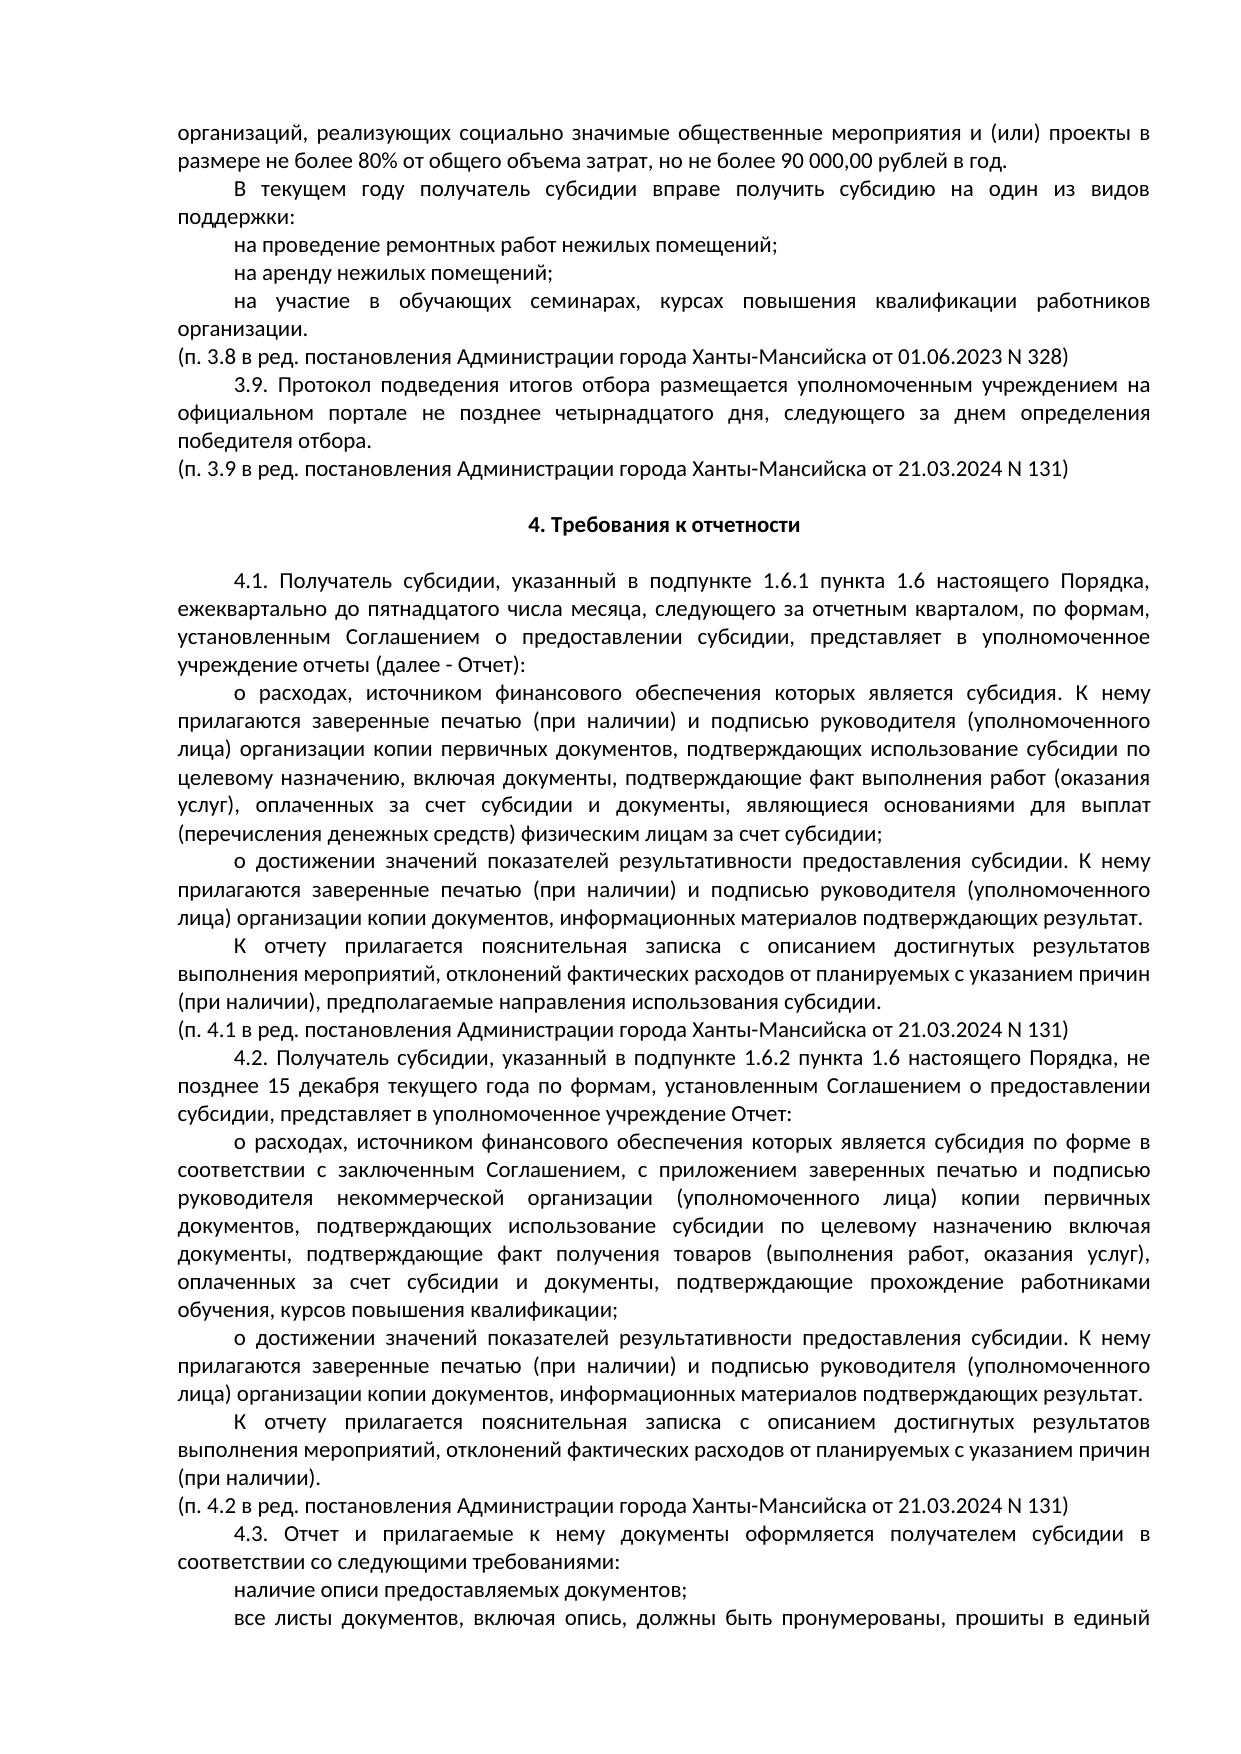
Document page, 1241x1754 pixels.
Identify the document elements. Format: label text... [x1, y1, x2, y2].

text о достижении значений показателей результативности предоставления субсидии. К нему прилагаются заверенные печатью (при наличии) и подписью руководителя (уполномоченного лица) организации копии документов, информационных материалов подтверждающих результат. [177, 847, 1152, 931]
text о расходах, источником финансового обеспечения которых является субсидия. К нему прилагаются заверенные печатью (при наличии) и подписью руководителя (уполномоченного лица) организации копии первичных документов, подтверждающих использование субсидии по целевому назначению, включая документы, подтверждающие факт выполнения работ (оказания услуг), оплаченных за счет субсидии и документы, являющиеся основаниями для выплат (перечисления денежных средств) физическим лицам за счет субсидии; [177, 678, 1152, 847]
text В текущем году получатель субсидии вправе получить субсидию на один из видов поддержки: [177, 174, 1152, 230]
text на проведение ремонтных работ нежилых помещений; [177, 230, 1152, 258]
text на участие в обучающих семинарах, курсах повышения квалификации работников организации. [177, 286, 1152, 342]
text наличие описи предоставляемых документов; [177, 1575, 1152, 1603]
text 4.2. Получатель субсидии, указанный в подпункте 1.6.2 пункта 1.6 настоящего Порядка, не позднее 15 декабря текущего года по формам, установленным Соглашением о предоставлении субсидии, представляет в уполномоченное учреждение Отчет: [177, 1043, 1152, 1127]
title 4. Требования к отчетности [177, 510, 1152, 538]
text (п. 4.2 в ред. постановления Администрации города Ханты-Мансийска от 21.03.2024 N 131) [177, 1491, 1152, 1519]
text 3.9. Протокол подведения итогов отбора размещается уполномоченным учреждением на официальном портале не позднее четырнадцатого дня, следующего за днем определения победителя отбора. [177, 370, 1152, 454]
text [177, 1603, 1152, 1631]
text (п. 3.8 в ред. постановления Администрации города Ханты-Мансийска от 01.06.2023 N 328) [177, 342, 1152, 370]
text на аренду нежилых помещений; [177, 258, 1152, 286]
text 4.3. Отчет и прилагаемые к нему документы оформляется получателем субсидии в соответствии со следующими требованиями: [177, 1519, 1152, 1575]
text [177, 118, 1152, 174]
text (п. 4.1 в ред. постановления Администрации города Ханты-Мансийска от 21.03.2024 N 131) [177, 1015, 1152, 1043]
text К отчету прилагается пояснительная записка с описанием достигнутых результатов выполнения мероприятий, отклонений фактических расходов от планируемых с указанием причин (при наличии). [177, 1407, 1152, 1491]
text 4.1. Получатель субсидии, указанный в подпункте 1.6.1 пункта 1.6 настоящего Порядка, ежеквартально до пятнадцатого числа месяца, следующего за отчетным кварталом, по формам, установленным Соглашением о предоставлении субсидии, представляет в уполномоченное учреждение отчеты (далее - Отчет): [177, 566, 1152, 678]
text о расходах, источником финансового обеспечения которых является субсидия по форме в соответствии с заключенным Соглашением, с приложением заверенных печатью и подписью руководителя некоммерческой организации (уполномоченного лица) копии первичных документов, подтверждающих использование субсидии по целевому назначению включая документы, подтверждающие факт получения товаров (выполнения работ, оказания услуг), оплаченных за счет субсидии и документы, подтверждающие прохождение работниками обучения, курсов повышения квалификации; [177, 1127, 1152, 1323]
text К отчету прилагается пояснительная записка с описанием достигнутых результатов выполнения мероприятий, отклонений фактических расходов от планируемых с указанием причин (при наличии), предполагаемые направления использования субсидии. [177, 931, 1152, 1015]
text (п. 3.9 в ред. постановления Администрации города Ханты-Мансийска от 21.03.2024 N 131) [177, 454, 1152, 482]
text о достижении значений показателей результативности предоставления субсидии. К нему прилагаются заверенные печатью (при наличии) и подписью руководителя (уполномоченного лица) организации копии документов, информационных материалов подтверждающих результат. [177, 1323, 1152, 1407]
